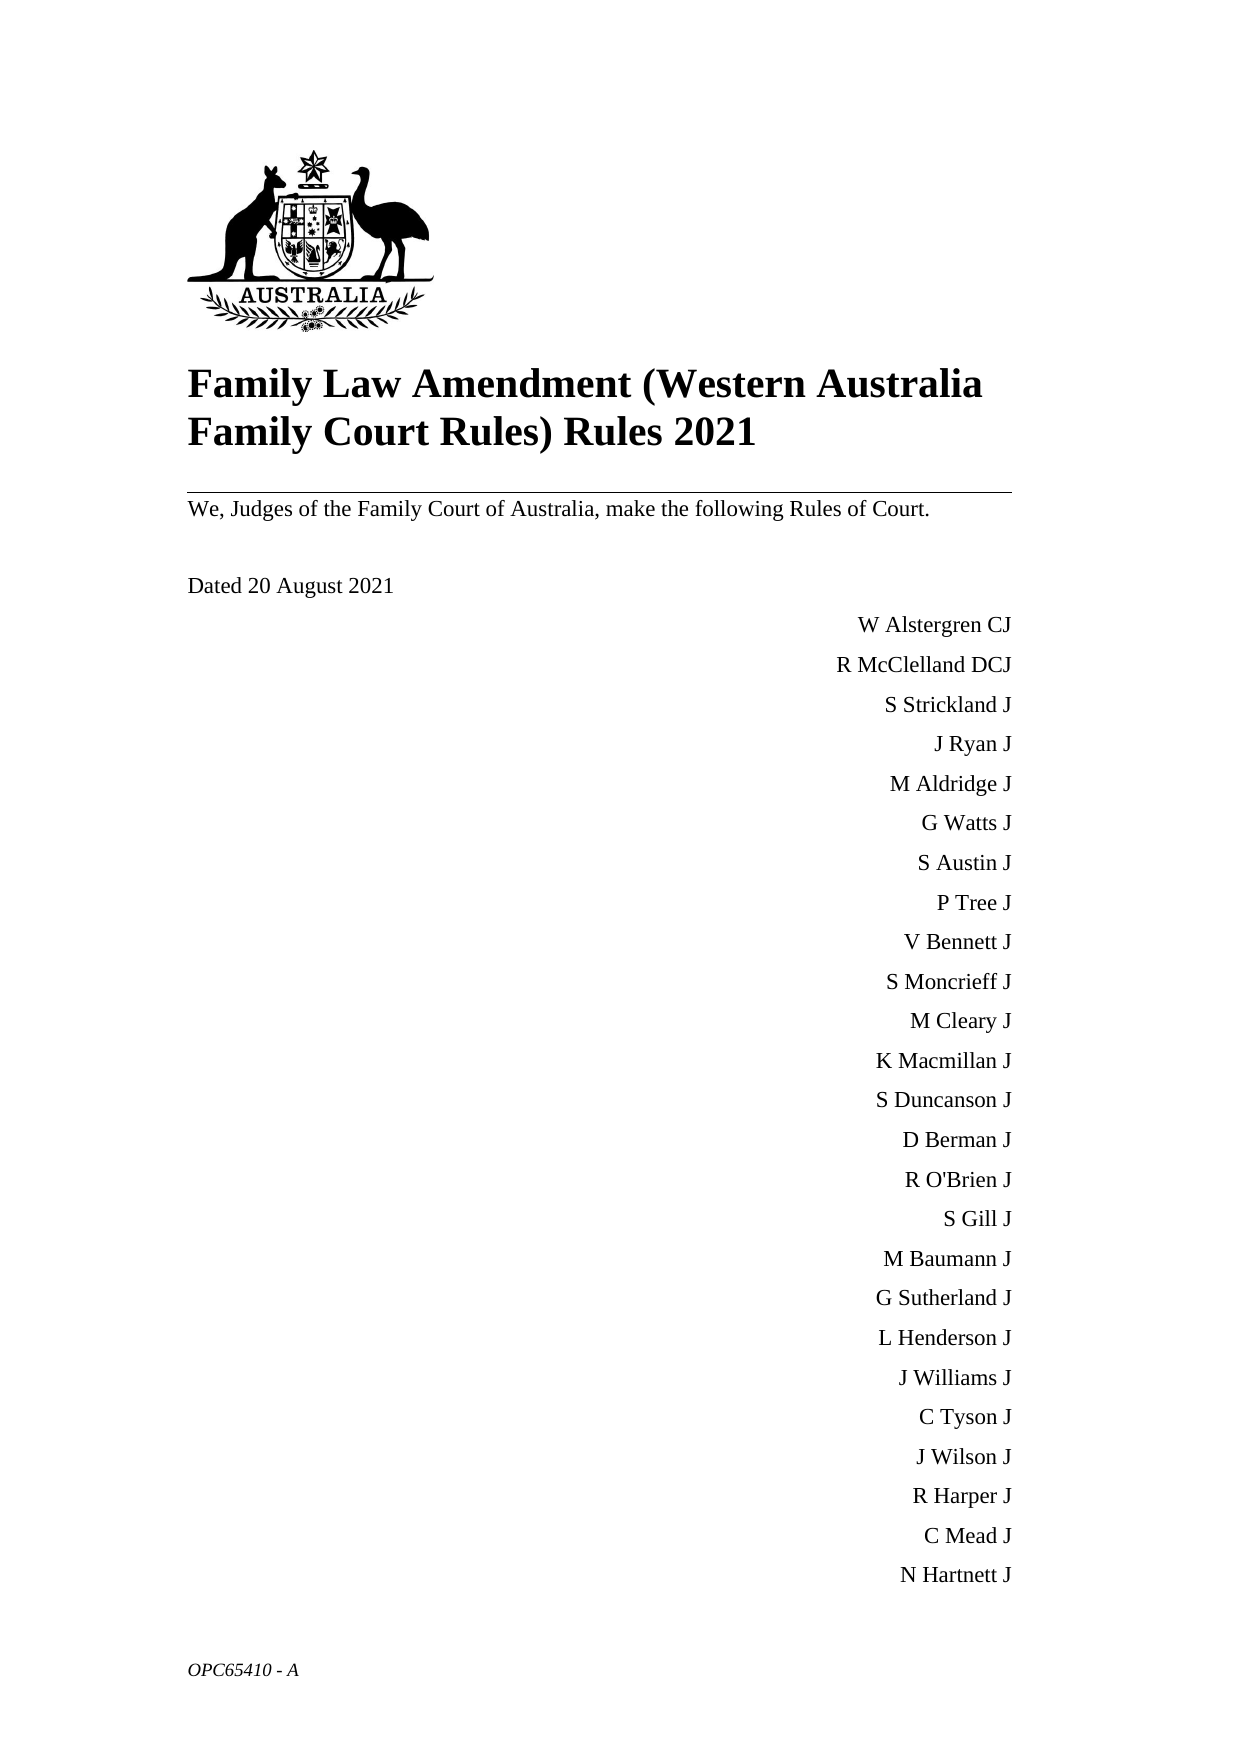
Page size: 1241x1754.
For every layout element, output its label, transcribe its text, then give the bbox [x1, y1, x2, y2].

text V Bennett J [228, 927, 1012, 954]
text We, Judges of the Family Court of Australia, make the following Rules of Court. [187, 493, 1012, 522]
text S Austin J [228, 848, 1012, 875]
text J Wilson J [228, 1442, 1012, 1469]
text S Strickland J [228, 690, 1012, 717]
text S Gill J [228, 1204, 1012, 1232]
text S Moncrieff J [228, 967, 1012, 994]
text S Duncanson J [228, 1086, 1012, 1113]
text M Aldridge J [228, 769, 1012, 796]
text W Alstergren CJ [228, 611, 1012, 638]
text R O'Brien J [228, 1165, 1012, 1192]
text D Berman J [228, 1125, 1012, 1152]
text G Watts J [228, 809, 1012, 836]
picture [187, 150, 434, 332]
text Dated 20 August 2021 [187, 572, 1012, 598]
text J Williams J [228, 1363, 1012, 1390]
text C Mead J [228, 1521, 1012, 1548]
text P Tree J [228, 888, 1012, 915]
text R Harper J [228, 1482, 1012, 1509]
text G Sutherland J [228, 1284, 1012, 1311]
text M Baumann J [228, 1244, 1012, 1271]
text K Macmillan J [228, 1046, 1012, 1073]
text J Ryan J [228, 729, 1012, 757]
text N Hartnett J [228, 1561, 1012, 1588]
text M Cleary J [228, 1007, 1012, 1034]
text R McClelland DCJ [228, 650, 1012, 677]
text C Tyson J [228, 1402, 1012, 1429]
text L Henderson J [228, 1323, 1012, 1350]
text Family Law Amendment (Western Australia Family Court Rules) Rules 2021 [187, 358, 1053, 454]
